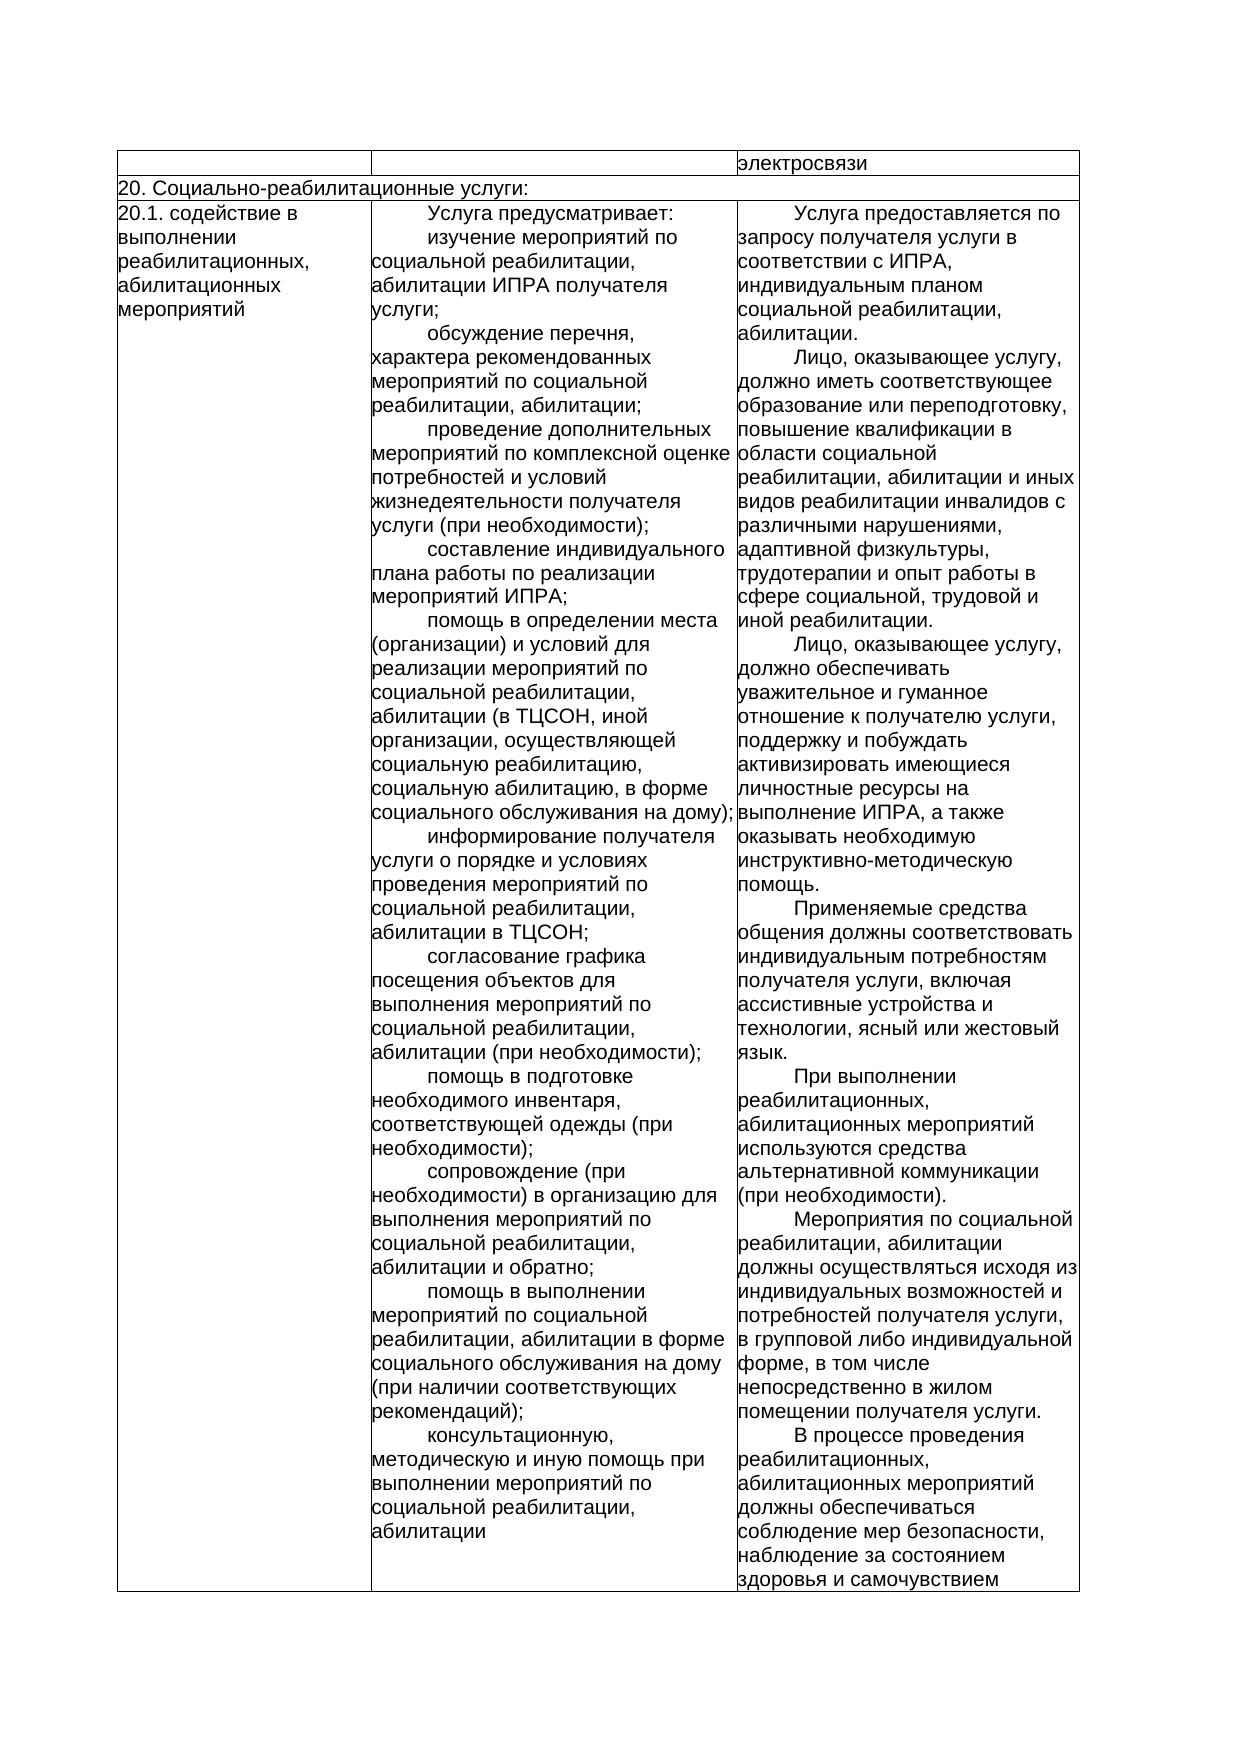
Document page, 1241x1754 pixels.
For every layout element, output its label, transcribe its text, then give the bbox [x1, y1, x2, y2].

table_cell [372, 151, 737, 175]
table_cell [118, 151, 371, 175]
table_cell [372, 201, 737, 1591]
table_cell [118, 201, 371, 1591]
table_cell 20. Социально-реабилитационные услуги: [118, 176, 1079, 200]
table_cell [738, 201, 1079, 1591]
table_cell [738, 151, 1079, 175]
